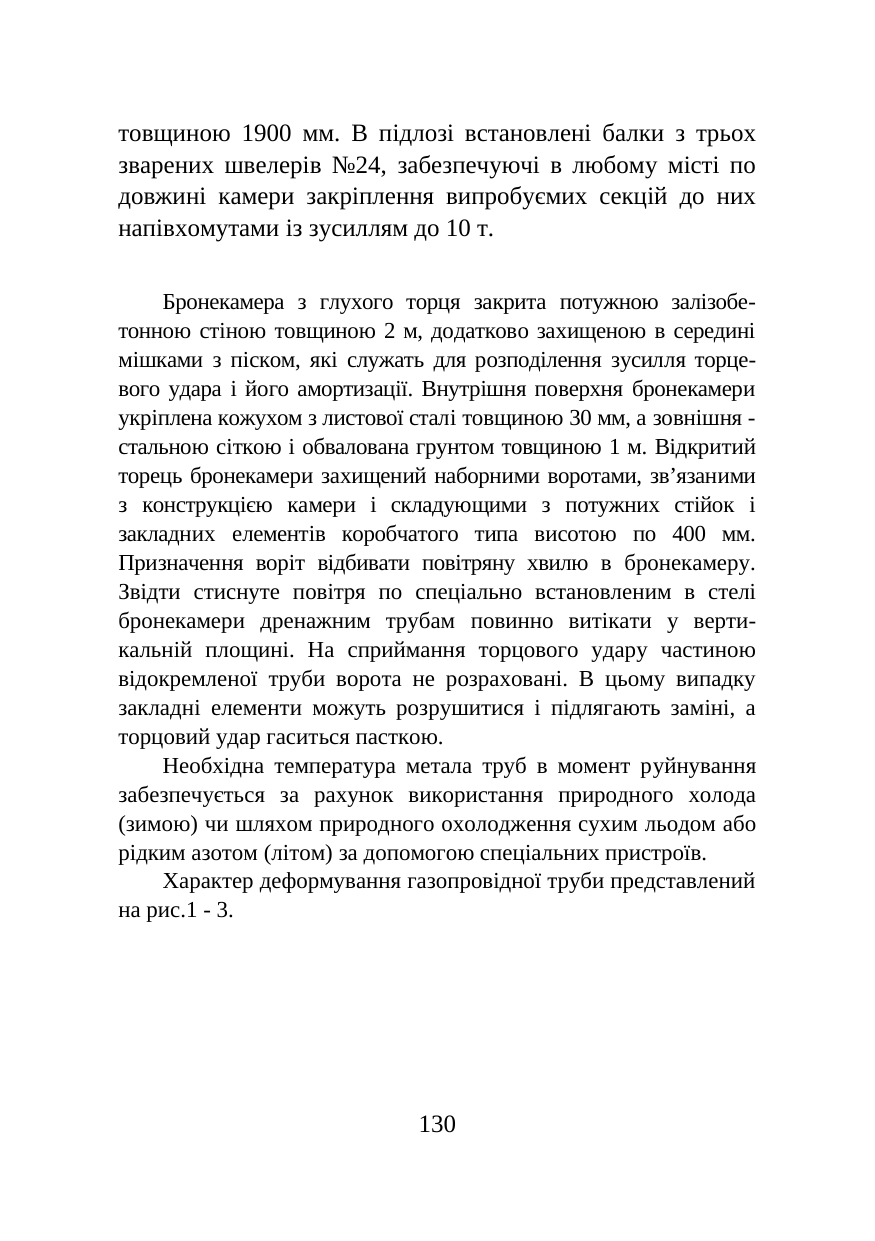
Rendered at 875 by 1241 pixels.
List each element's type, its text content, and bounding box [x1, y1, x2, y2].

text Необхідна температура метала труб в момент руйнування забезпечується за рахунок використання природного холода (зимою) чи шляхом природного охолодження сухим льодом або рідким азотом (літом) за допомогою спеціальних пристроïв. [118, 752, 756, 865]
text Бронекамера з глухого торця закрита потужною залізобетонною стіною товщиною 2 м, додатково захищеною в середині мішками з піском, які служать для розподілення зусилля торцевого удара і його амортизаціï. Внутрішня поверхня бронекамери укріплена кожухом з листовоï сталі товщиною 30 мм, а зовнішня - стальною сіткою і обвалована грунтом товщиною 1 м. Відкритий торець бронекамери захищений наборними воротами, зв’язаними з конструкцією камери і складующими з потужних стійок і закладних елементів коробчатого типа висотою по 400 мм. Призначення воріт відбивати повітряну хвилю в бронекамеру. Звідти стиснуте повітря по спеціально встановленим в стелі бронекамери дренажним трубам повинно витікати у вертикальній площині. На сприймання торцового удару частиною відокремленої труби ворота не розраховані. В цьому випадку закладні елементи можуть розрушитися і підлягають заміні, а торцовий удар гаситься пасткою. [118, 288, 756, 749]
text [118, 118, 756, 242]
text Характер деформування газопровідної труби представлений на рис.1 - 3. [118, 868, 756, 923]
